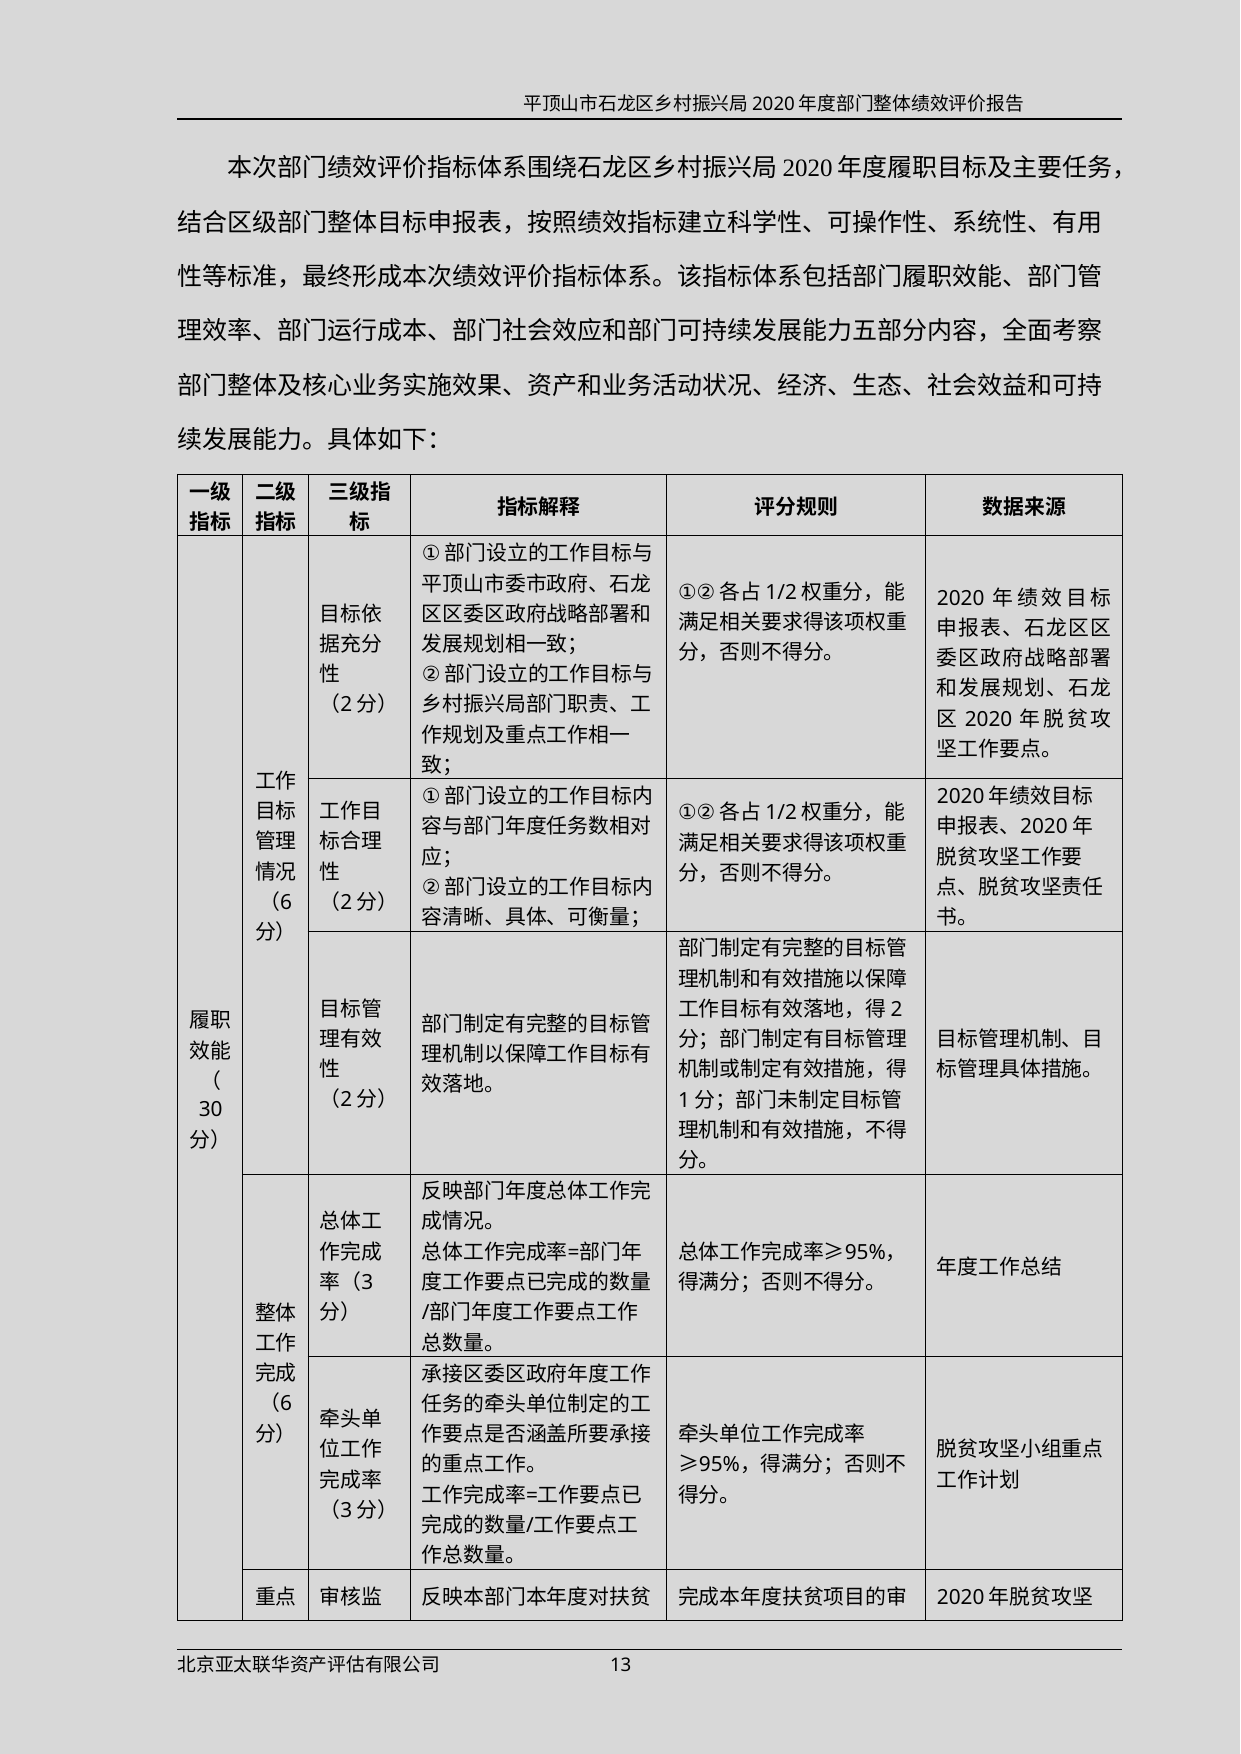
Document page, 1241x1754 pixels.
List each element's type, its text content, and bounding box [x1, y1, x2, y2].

table_cell 2020年绩效目标申报表、石龙区区委区政府战略部署和发展规划、石龙区2020年脱贫攻坚工作要点。 [926, 536, 1122, 778]
table_cell 反映部门年度总体工作完成情况。 总体工作完成率=部门年度工作要点已完成的数量/部门年度工作要点工作总数量。 [411, 1175, 666, 1356]
table_cell 总体工作完成率≥95%，得满分；否则不得分。 [667, 1175, 925, 1356]
table_cell 牵头单位工作完成率（3分） [309, 1357, 410, 1569]
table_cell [667, 1570, 925, 1620]
table_header 指标解释 [411, 475, 666, 535]
table_cell 审核监督扶贫项目（3分） [309, 1570, 410, 1620]
table_header 数据来源 [926, 475, 1122, 535]
table_header 三级指标 [309, 475, 410, 535]
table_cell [926, 1570, 1122, 1620]
table_cell 年度工作总结 [926, 1175, 1122, 1356]
table_cell 整体工作完成（6分） [243, 1175, 308, 1569]
table_cell 履职效能（30分） [178, 536, 242, 1620]
table_header 一级指标 [178, 475, 242, 535]
text 本次部门绩效评价指标体系围绕石龙区乡村振兴局2020年度履职目标及主要任务，结合区级部门整体目标申报表，按照绩效指标建立科学性、可操作性、系统性、有用性等标准，最终形成本次绩效评价指标体系。该指标体系包括部门履职效能、部门管理效率、部门运行成本、部门社会效应和部门可持续发展能力五部分内容，全面考察部门整体及核心业务实施效果、资产和业务活动状况、经济、生态、社会效益和可持续发展能力。具体如下： [177, 148, 1122, 456]
table_cell 工作目标合理性 （2分） [309, 779, 410, 931]
table_cell 2020年绩效目标申报表、2020年脱贫攻坚工作要点、脱贫攻坚责任书。 [926, 779, 1122, 931]
table_cell 目标管理机制、目标管理具体措施。 [926, 932, 1122, 1173]
table_cell ①②各占1/2权重分，能满足相关要求得该项权重分，否则不得分。 [667, 536, 925, 778]
table_header 评分规则 [667, 475, 925, 535]
table_cell 目标依据充分性 （2分） [309, 536, 410, 778]
table_cell ①部门设立的工作目标与平顶山市委市政府、石龙区区委区政府战略部署和发展规划相一致； ②部门设立的工作目标与乡村振兴局部门职责、工作规划及重点工作相一致； [411, 536, 666, 778]
table_cell 总体工作完成率（3分） [309, 1175, 410, 1356]
table_cell ①部门设立的工作目标内容与部门年度任务数相对应； ②部门设立的工作目标内容清晰、具体、可衡量； [411, 779, 666, 931]
table_cell ①②各占1/2权重分，能满足相关要求得该项权重分，否则不得分。 [667, 779, 925, 931]
table_cell 牵头单位工作完成率≥95%，得满分；否则不得分。 [667, 1357, 925, 1569]
table_cell 工作目标管理情况（6分） [243, 536, 308, 1173]
table_cell 部门制定有完整的目标管理机制和有效措施以保障工作目标有效落地，得2分；部门制定有目标管理机制或制定有效措施，得1分；部门未制定目标管理机制和有效措施，不得分。 [667, 932, 925, 1173]
table_cell 脱贫攻坚小组重点工作计划 [926, 1357, 1122, 1569]
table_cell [411, 1570, 666, 1620]
table_cell 部门制定有完整的目标管理机制以保障工作目标有效落地。 [411, 932, 666, 1173]
table_header 二级指标 [243, 475, 308, 535]
table_cell 重点工作履行（9分） [243, 1570, 308, 1620]
table_cell 目标管理有效性 （2分） [309, 932, 410, 1173]
table_cell 承接区委区政府年度工作任务的牵头单位制定的工作要点是否涵盖所要承接的重点工作。 工作完成率=工作要点已完成的数量/工作要点工作总数量。 [411, 1357, 666, 1569]
